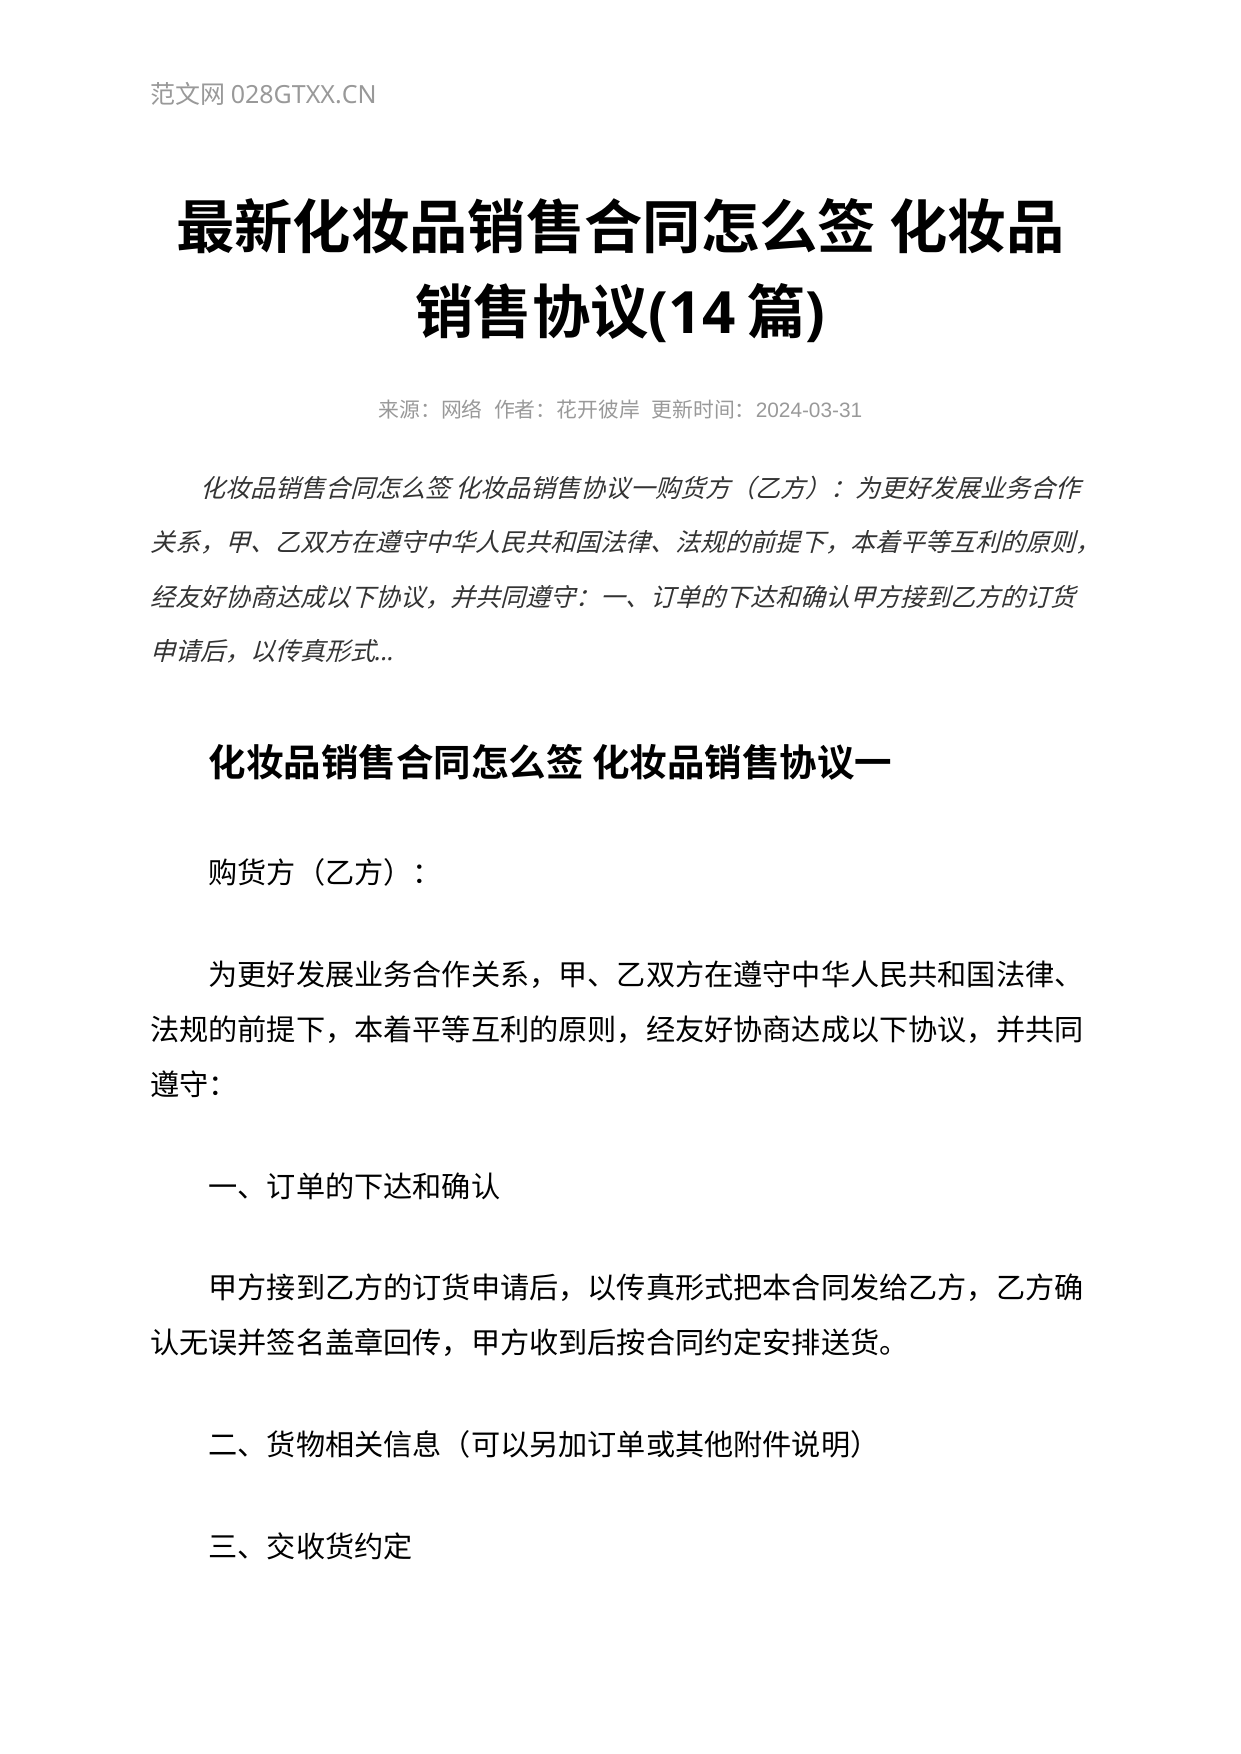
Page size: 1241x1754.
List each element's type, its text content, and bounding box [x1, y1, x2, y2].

text 甲方接到乙方的订货申请后，以传真形式把本合同发给乙方，乙方确认无误并签名盖章回传，甲方收到后按合同约定安排送货。 [150, 1265, 1090, 1362]
text 二、货物相关信息（可以另加订单或其他附件说明） [150, 1422, 1090, 1464]
subtitle 最新化妆品销售合同怎么签 化妆品销售协议(14篇) [150, 181, 1090, 351]
text 为更好发展业务合作关系，甲、乙双方在遵守中华人民共和国法律、法规的前提下，本着平等互利的原则，经友好协商达成以下协议，并共同遵守： [150, 952, 1090, 1104]
text 化妆品销售合同怎么签 化妆品销售协议一购货方（乙方）：为更好发展业务合作关系，甲、乙双方在遵守中华人民共和国法律、法规的前提下，本着平等互利的原则，经友好协商达成以下协议，并共同遵守：一、订单的下达和确认甲方接到乙方的订货申请后，以传真形式... [150, 468, 1090, 668]
text 来源：网络 作者：花开彼岸 更新时间：2024-03-31 [150, 397, 1090, 421]
text 化妆品销售合同怎么签 化妆品销售协议一 [150, 733, 1090, 787]
text 三、交收货约定 [150, 1523, 1090, 1566]
text 一、订单的下达和确认 [150, 1163, 1090, 1206]
text 购货方（乙方）： [150, 850, 1090, 892]
